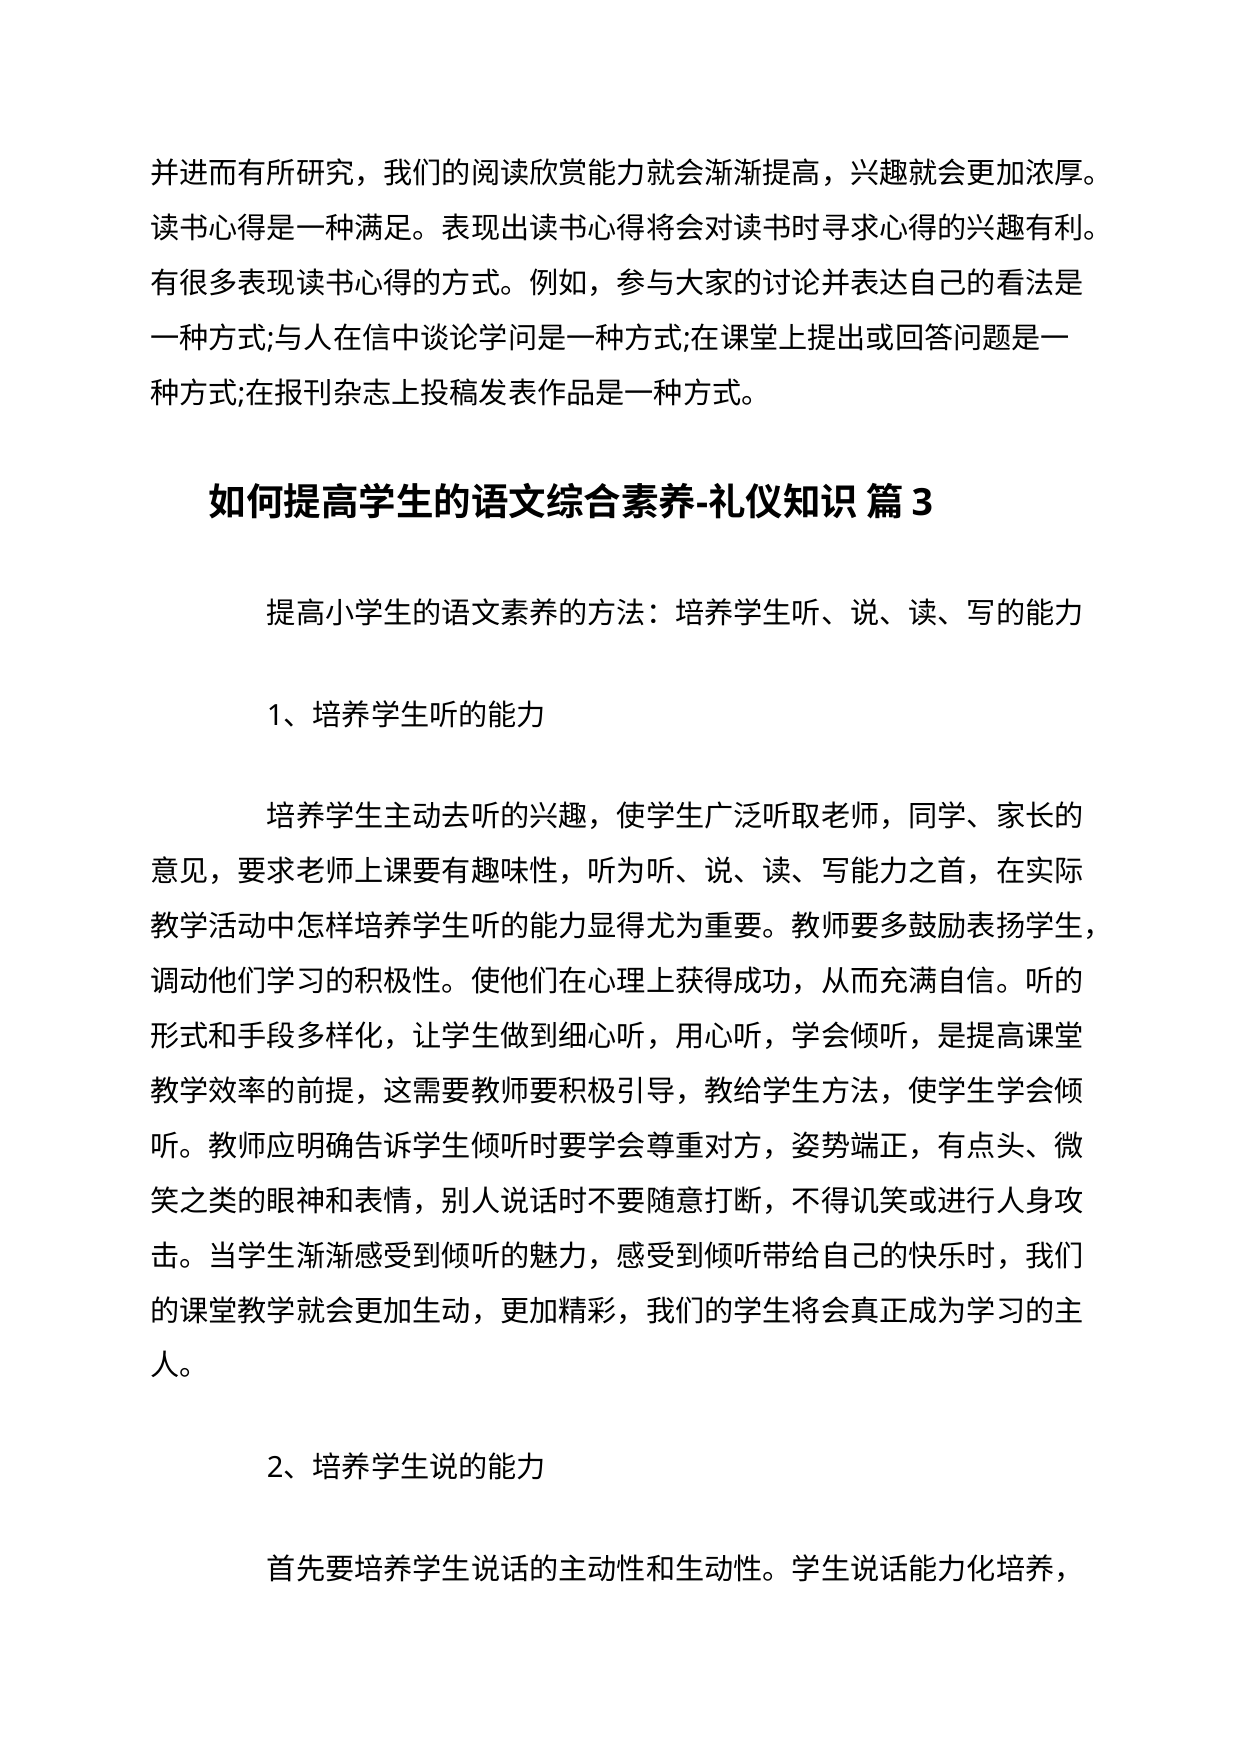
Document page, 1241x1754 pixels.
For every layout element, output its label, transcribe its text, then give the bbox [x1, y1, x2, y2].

text 培养学生主动去听的兴趣，使学生广泛听取老师，同学、家长的意见，要求老师上课要有趣味性，听为听、说、读、写能力之首，在实际教学活动中怎样培养学生听的能力显得尤为重要。教师要多鼓励表扬学生，调动他们学习的积极性。使他们在心理上获得成功，从而充满自信。听的形式和手段多样化，让学生做到细心听，用心听，学会倾听，是提高课堂教学效率的前提，这需要教师要积极引导，教给学生方法，使学生学会倾听。教师应明确告诉学生倾听时要学会尊重对方，姿势端正，有点头、微笑之类的眼神和表情，别人说话时不要随意打断，不得讥笑或进行人身攻击。当学生渐渐感受到倾听的魅力，感受到倾听带给自己的快乐时，我们的课堂教学就会更加生动，更加精彩，我们的学生将会真正成为学习的主人。 [150, 793, 1090, 1384]
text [150, 150, 1090, 412]
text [150, 1546, 1090, 1588]
text 如何提高学生的语文综合素养-礼仪知识 篇3 [150, 472, 1090, 526]
text 1、培养学生听的能力 [150, 691, 1090, 733]
text 提高小学生的语文素养的方法：培养学生听、说、读、写的能力 [150, 589, 1090, 632]
text 2、培养学生说的能力 [150, 1444, 1090, 1486]
